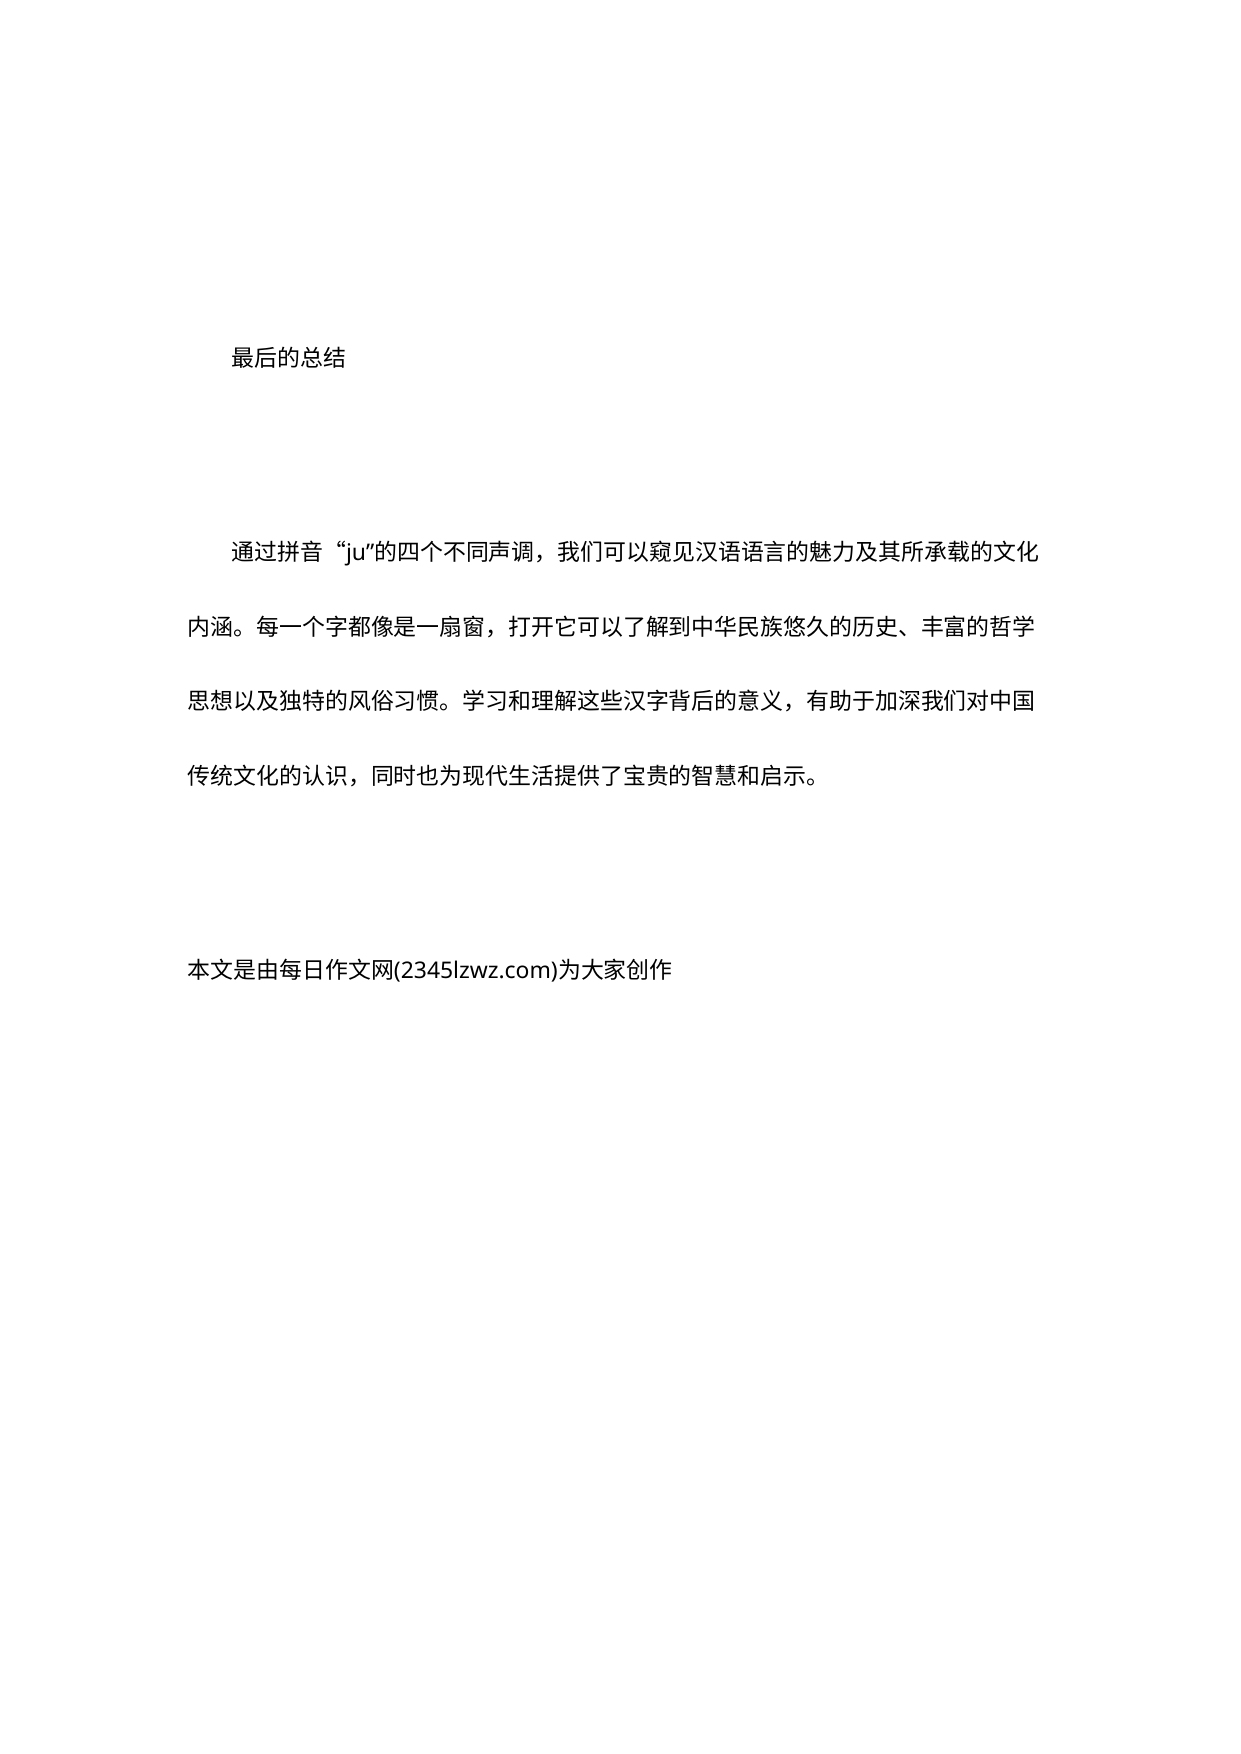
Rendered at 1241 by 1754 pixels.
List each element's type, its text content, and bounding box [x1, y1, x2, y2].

text 最后的总结 [187, 323, 1053, 388]
text 本文是由每日作文网(2345lzwz.com)为大家创作 [187, 936, 1053, 1001]
text 通过拼音“ju”的四个不同声调，我们可以窥见汉语语言的魅力及其所承载的文化内涵。每一个字都像是一扇窗，打开它可以了解到中华民族悠久的历史、丰富的哲学思想以及独特的风俗习惯。学习和理解这些汉字背后的意义，有助于加深我们对中国传统文化的认识，同时也为现代生活提供了宝贵的智慧和启示。 [187, 518, 1053, 807]
